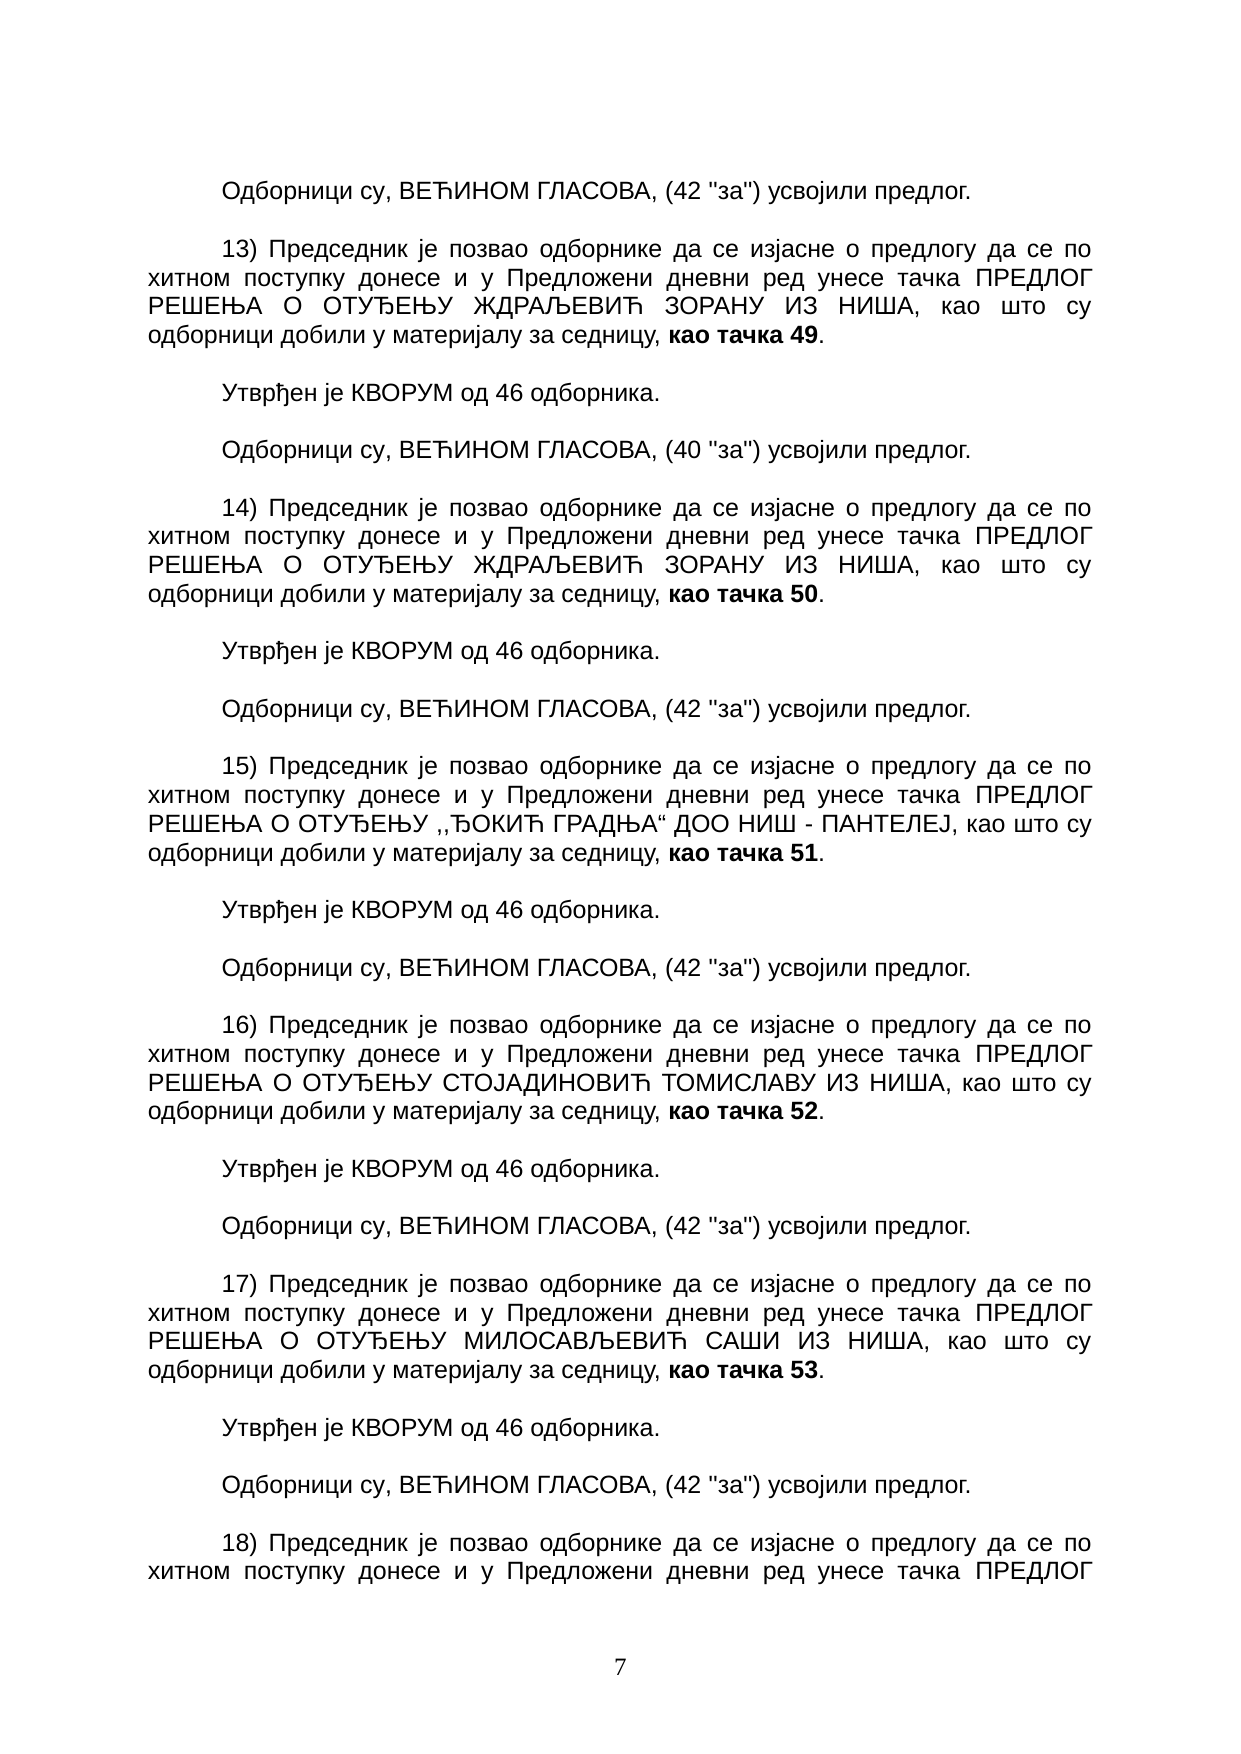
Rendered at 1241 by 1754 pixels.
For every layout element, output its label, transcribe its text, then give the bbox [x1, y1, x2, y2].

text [148, 1528, 1093, 1585]
text Одборници су, ВЕЋИНОМ ГЛАСОВА, (42 ''за'') усвојили предлог. [148, 694, 1093, 723]
text 14) Председник је позвао одборнике да се изјасне о предлогу да се по хитном поступку донесе и у Предложени дневни ред унесе тачка ПРЕДЛОГ РЕШЕЊА О ОТУЂЕЊУ ЖДРАЉЕВИЋ ЗОРАНУ ИЗ НИША, као што су одборници добили у материјалу за седницу, као тачка 50. [148, 493, 1093, 608]
text Одборници су, ВЕЋИНОМ ГЛАСОВА, (42 ''за'') усвојили предлог. [148, 953, 1093, 981]
text 16) Председник је позвао одборнике да се изјасне о предлогу да се по хитном поступку донесе и у Предложени дневни ред унесе тачка ПРЕДЛОГ РЕШЕЊА О ОТУЂЕЊУ СТОЈАДИНОВИЋ ТОМИСЛАВУ ИЗ НИША, као што су одборници добили у материјалу за седницу, као тачка 52. [148, 1010, 1093, 1125]
text Одборници су, ВЕЋИНОМ ГЛАСОВА, (42 ''за'') усвојили предлог. [148, 176, 1093, 205]
text Утврђен је КВОРУМ од 46 одборника. [148, 378, 1093, 406]
text Одборници су, ВЕЋИНОМ ГЛАСОВА, (42 ''за'') усвојили предлог. [148, 1211, 1093, 1240]
text 15) Председник је позвао одборнике да се изјасне о предлогу да се по хитном поступку донесе и у Предложени дневни ред унесе тачка ПРЕДЛОГ РЕШЕЊА О ОТУЂЕЊУ ,,ЂОКИЋ ГРАДЊА“ ДОО НИШ - ПАНТЕЛЕЈ, као што су одборници добили у материјалу за седницу, као тачка 51. [148, 751, 1093, 866]
text Утврђен је КВОРУМ од 46 одборника. [148, 1413, 1093, 1441]
text Утврђен је КВОРУМ од 46 одборника. [148, 636, 1093, 665]
text 17) Председник је позвао одборнике да се изјасне о предлогу да се по хитном поступку донесе и у Предложени дневни ред унесе тачка ПРЕДЛОГ РЕШЕЊА О ОТУЂЕЊУ МИЛОСАВЉЕВИЋ САШИ ИЗ НИША, као што су одборници добили у материјалу за седницу, као тачка 53. [148, 1269, 1093, 1384]
text Одборници су, ВЕЋИНОМ ГЛАСОВА, (40 ''за'') усвојили предлог. [148, 435, 1093, 464]
text Одборници су, ВЕЋИНОМ ГЛАСОВА, (42 ''за'') усвојили предлог. [148, 1470, 1093, 1499]
text Утврђен је КВОРУМ од 46 одборника. [148, 895, 1093, 924]
text Утврђен је КВОРУМ од 46 одборника. [148, 1154, 1093, 1183]
text 13) Председник је позвао одборнике да се изјасне о предлогу да се по хитном поступку донесе и у Предложени дневни ред унесе тачка ПРЕДЛОГ РЕШЕЊА О ОТУЂЕЊУ ЖДРАЉЕВИЋ ЗОРАНУ ИЗ НИША, као што су одборници добили у материјалу за седницу, као тачка 49. [148, 234, 1093, 349]
